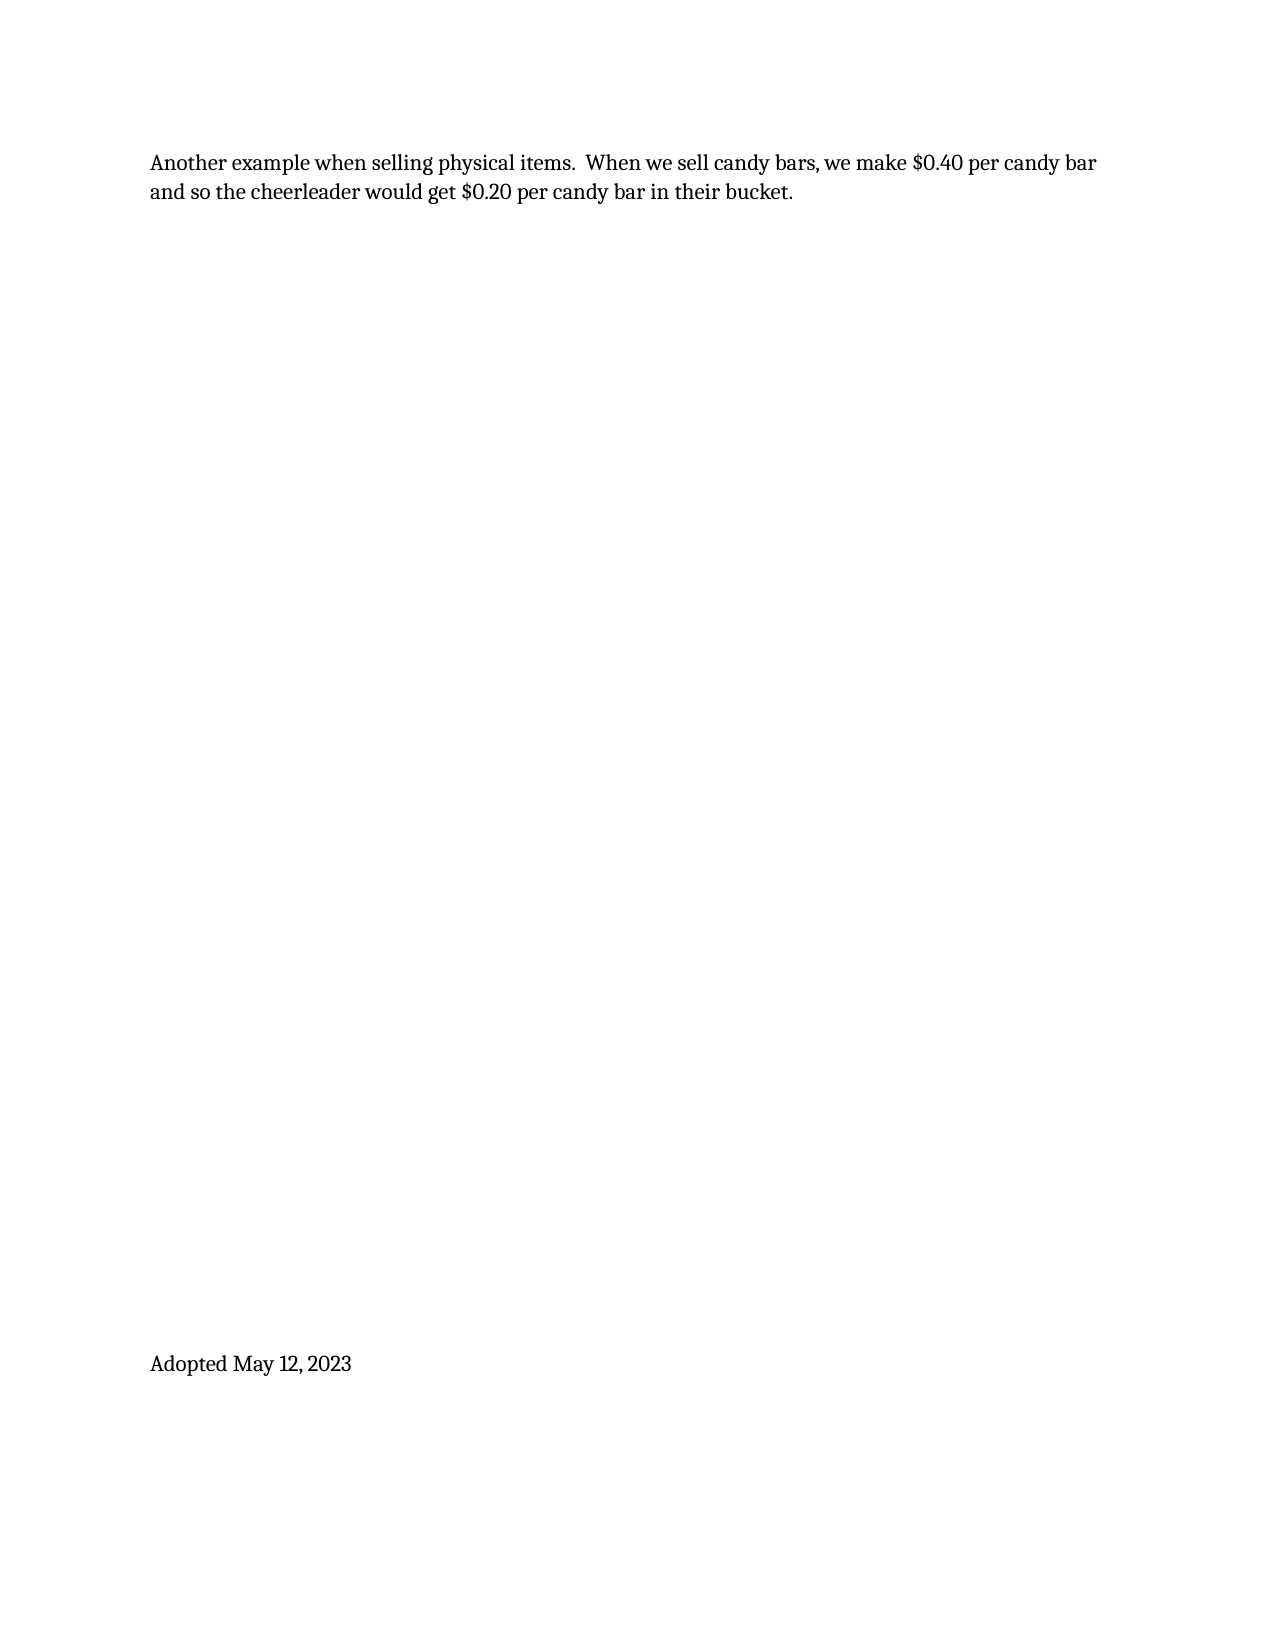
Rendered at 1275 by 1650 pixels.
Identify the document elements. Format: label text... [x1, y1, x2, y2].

text Another example when selling physical items. When we sell candy bars, we make $0.40 per candy bar and so the cheerleader would get $0.20 per candy bar in their bucket. [150, 150, 1125, 205]
text Adopted May 12, 2023 [150, 1351, 1125, 1377]
